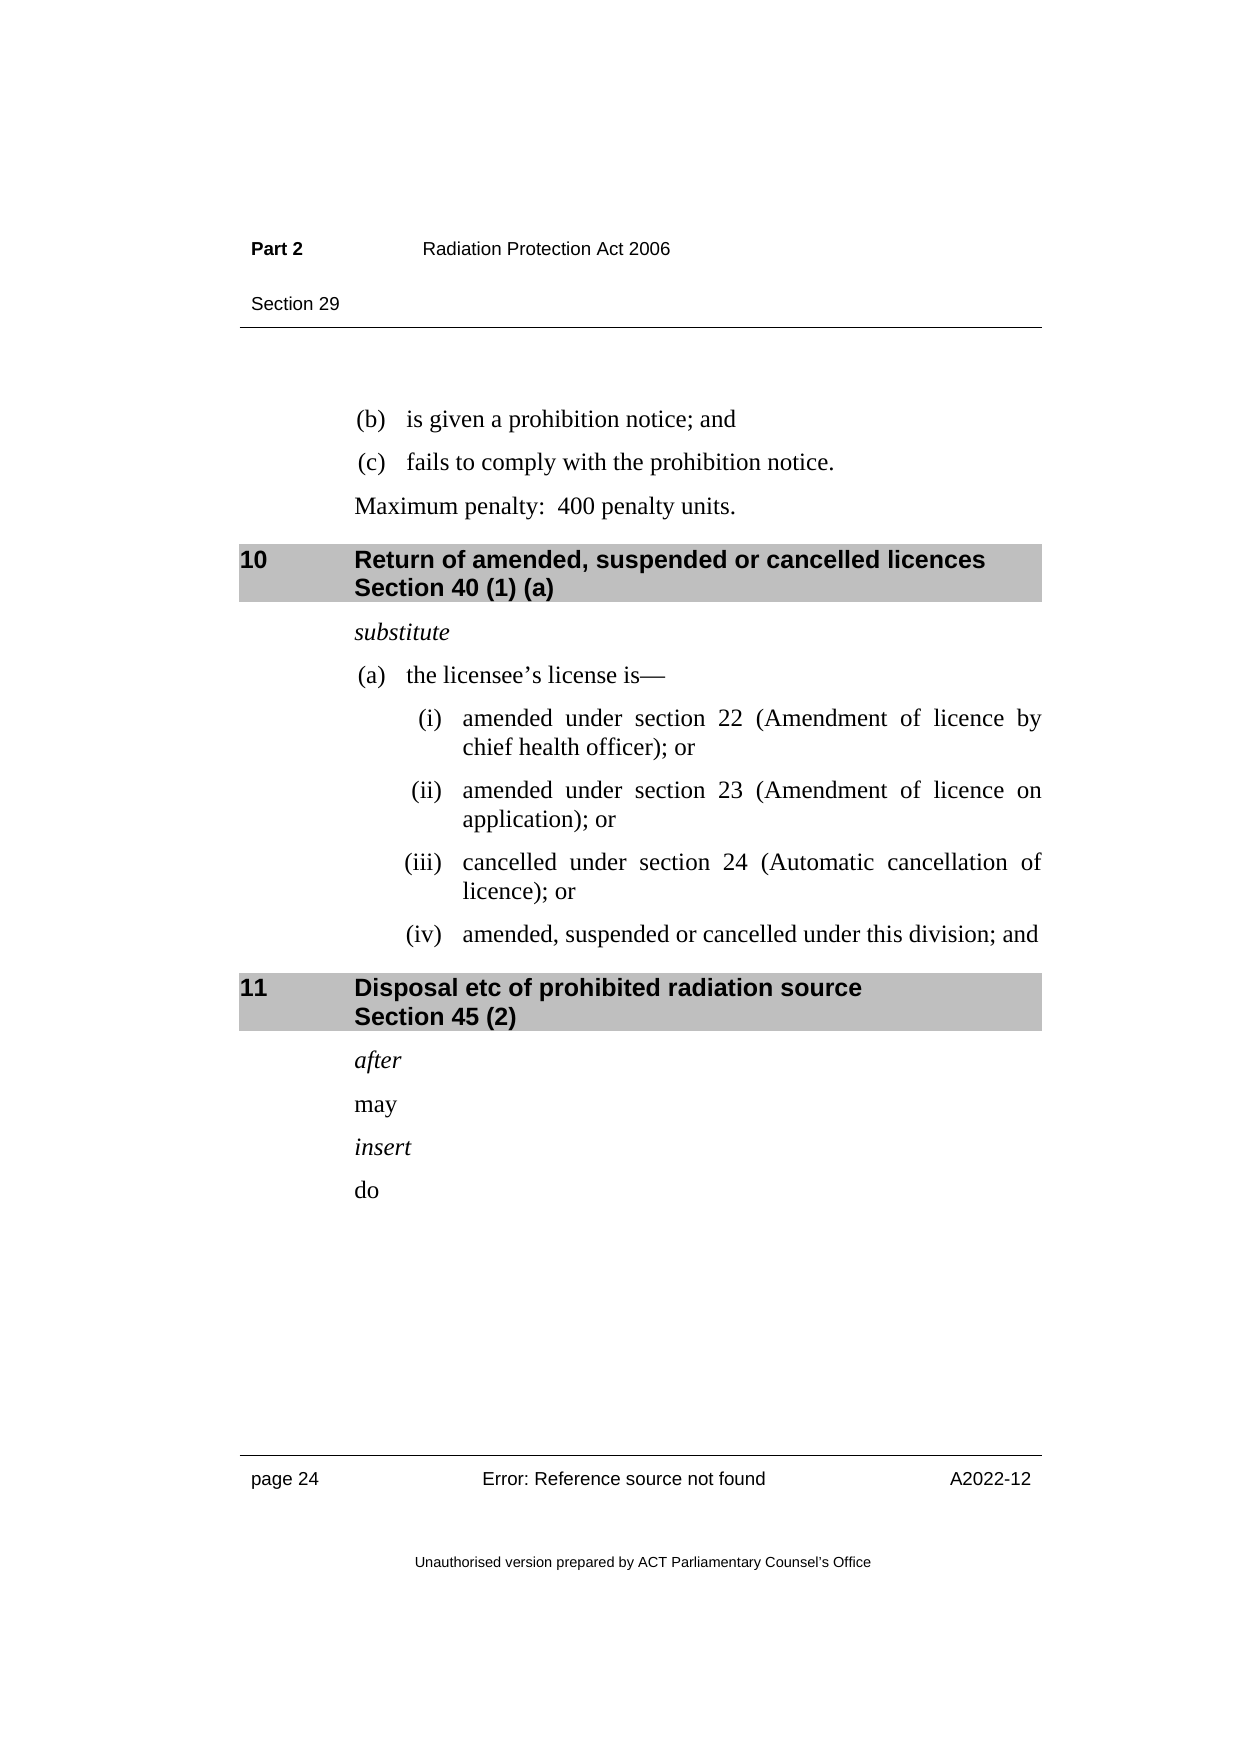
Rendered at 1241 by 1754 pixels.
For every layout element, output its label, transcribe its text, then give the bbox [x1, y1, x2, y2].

text after [354, 1045, 1042, 1074]
text 10 Return of amended, suspended or cancelled licences Section 40 (1) (a) [239, 544, 1042, 602]
text (a) the licensee’s license is— [239, 660, 1042, 689]
text substitute [354, 617, 1042, 645]
text may [354, 1089, 1042, 1117]
text (iv) amended, suspended or cancelled under this division; and [239, 919, 1042, 948]
text insert [354, 1132, 1042, 1161]
text Maximum penalty: 400 penalty units. [354, 491, 1042, 519]
text do [354, 1175, 1042, 1204]
text (iii) cancelled under section 24 (Automatic cancellation of licence); or [239, 847, 1042, 905]
text (c) fails to comply with the prohibition notice. [239, 447, 1042, 476]
text 11 Disposal etc of prohibited radiation source Section 45 (2) [239, 973, 1042, 1031]
text (b) is given a prohibition notice; and [239, 404, 1042, 433]
text (ii) amended under section 23 (Amendment of licence on application); or [239, 775, 1042, 833]
text (i) amended under section 22 (Amendment of licence by chief health officer); or [239, 703, 1042, 761]
